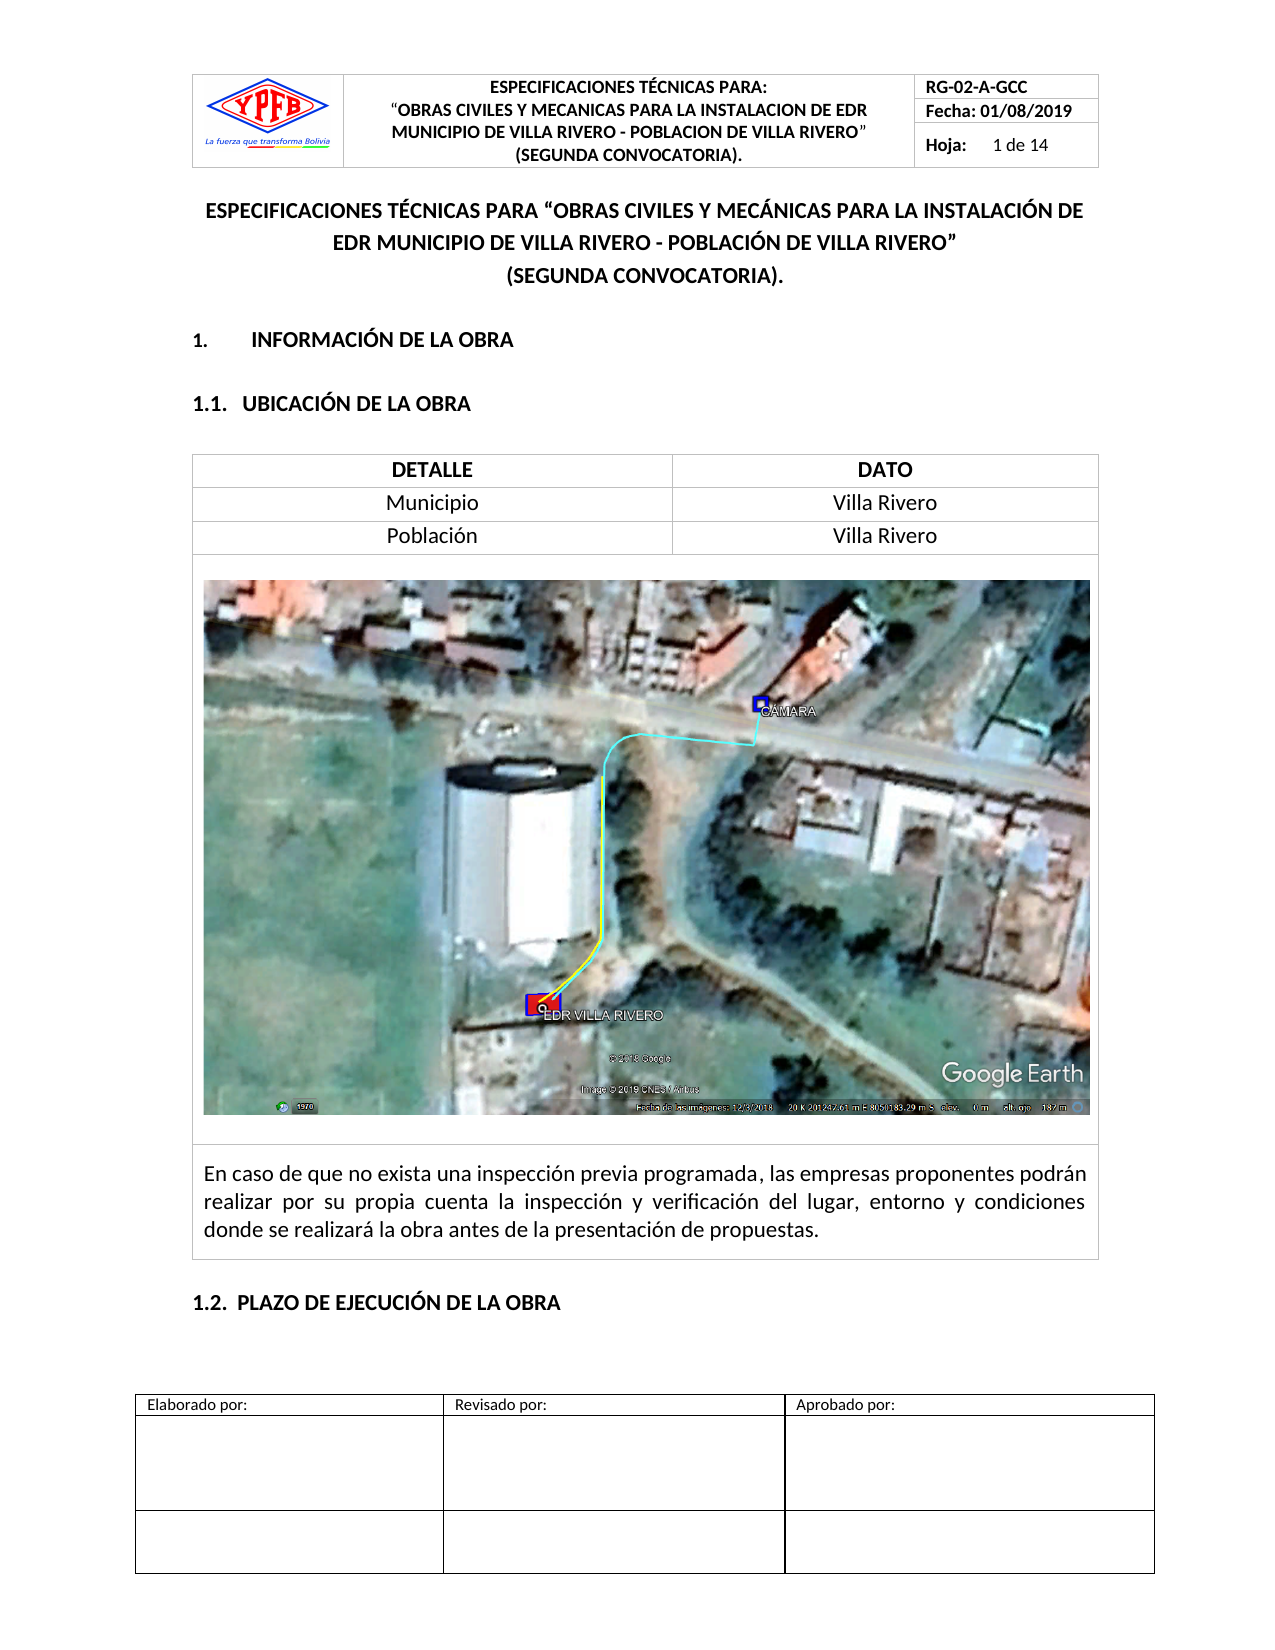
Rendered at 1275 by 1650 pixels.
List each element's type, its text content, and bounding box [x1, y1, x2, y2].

table_header DETALLE [193, 455, 672, 487]
text (SEGUNDA CONVOCATORIA). [192, 261, 1098, 289]
table_cell Población [193, 522, 672, 554]
list INFORMACIÓN DE LA OBRA [192, 325, 1098, 353]
text ESPECIFICACIONES TÉCNICAS PARA “OBRAS CIVILES Y MECÁNICAS PARA LA INSTALACIÓN DE EDR MUNICIPIO DE VILLA RIVERO - POBLACIÓN DE VILLA RIVERO” [192, 196, 1098, 257]
table_header DATO [673, 455, 1098, 487]
picture [203, 75, 331, 152]
picture [203, 580, 1090, 1115]
list UBICACIÓN DE LA OBRA [192, 389, 1098, 417]
list PLAZO DE EJECUCIÓN DE LA OBRA [192, 1288, 1098, 1316]
table_cell En caso de que no exista una inspección previa programada, las empresas proponentes podrán realizar por su propia cuenta la inspección y verificación del lugar, entorno y condiciones donde se realizará la obra antes de la presentación de propuestas. [193, 1145, 1098, 1258]
table_cell Municipio [193, 488, 672, 521]
table_cell [193, 555, 1098, 1143]
table_cell Villa Rivero [673, 522, 1098, 554]
table_cell Villa Rivero [673, 488, 1098, 521]
